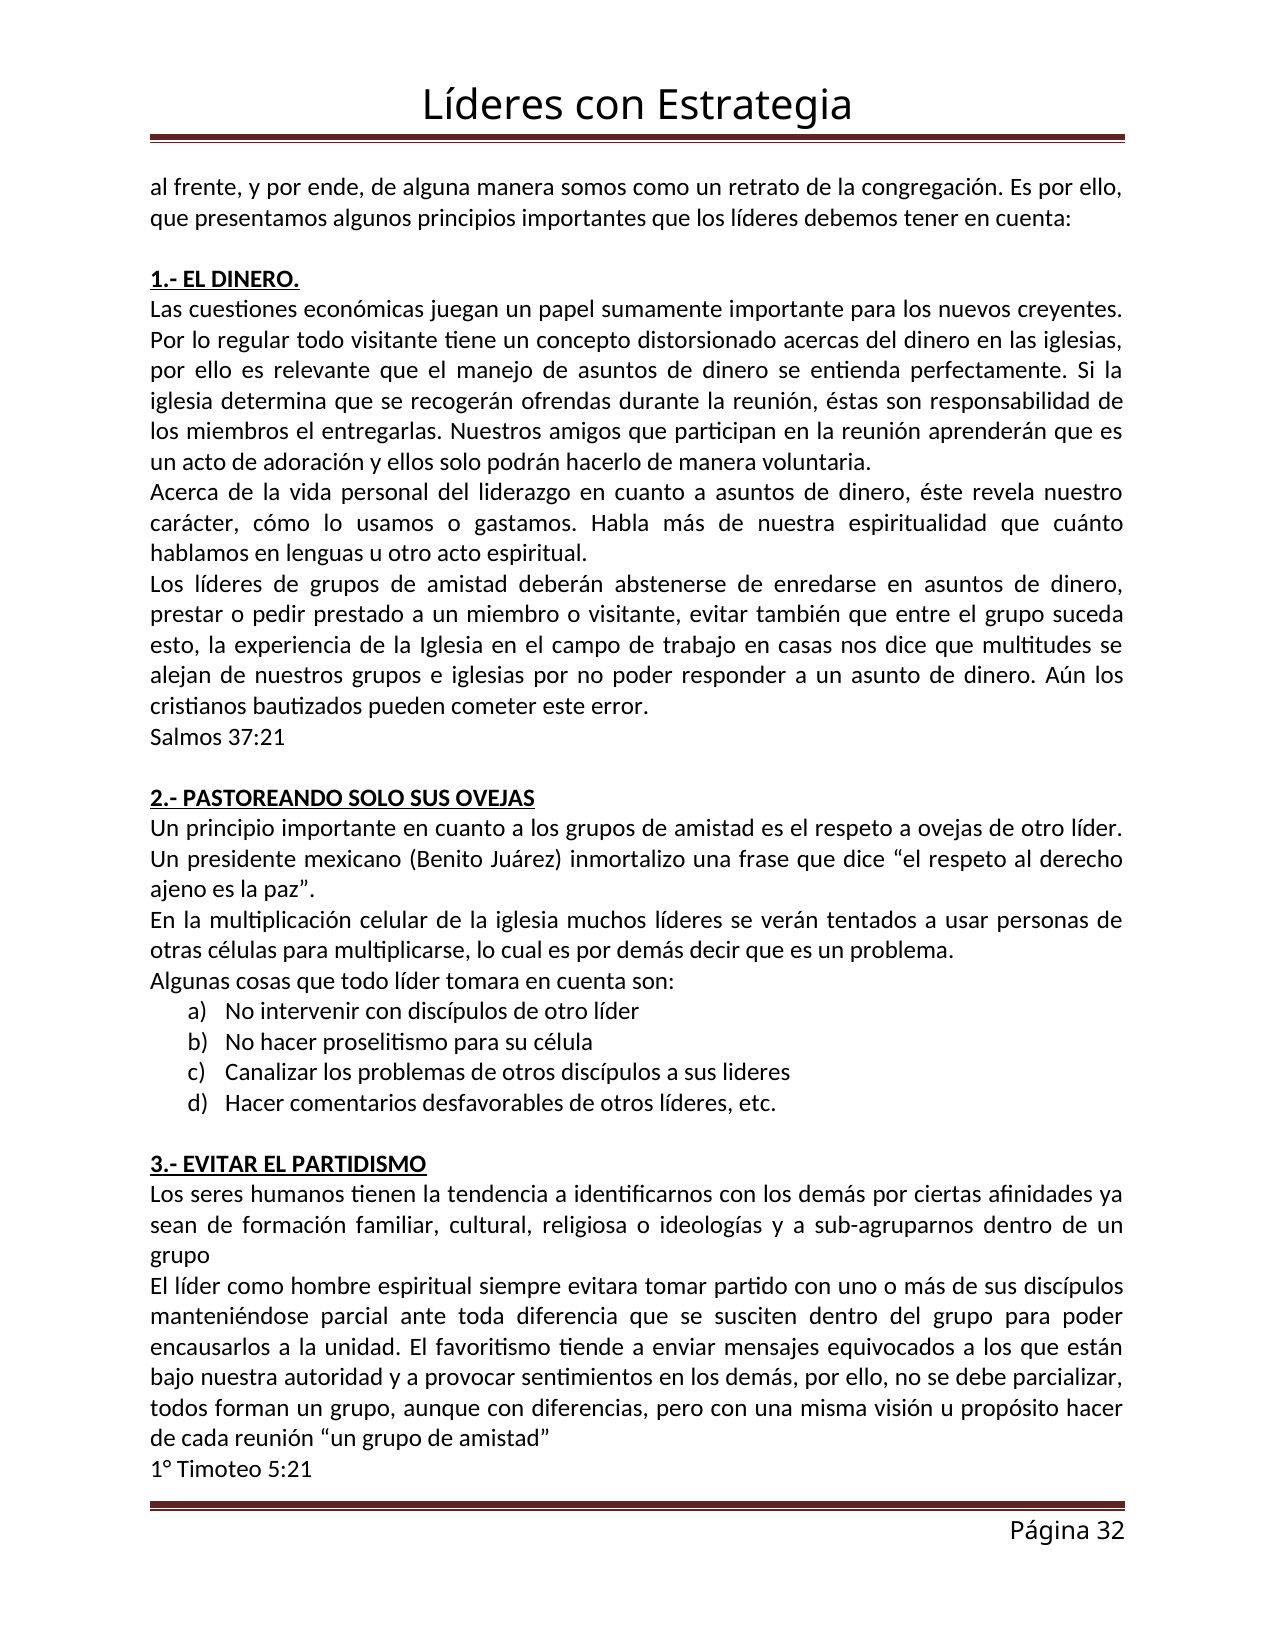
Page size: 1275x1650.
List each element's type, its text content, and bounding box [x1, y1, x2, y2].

list Hacer comentarios desfavorables de otros líderes, etc. [187, 1087, 1125, 1117]
text Los líderes de grupos de amistad deberán abstenerse de enredarse en asuntos de dinero, prestar o pedir prestado a un miembro o visitante, evitar también que entre el grupo suceda esto, la experiencia de la Iglesia en el campo de trabajo en casas nos dice que multitudes se alejan de nuestros grupos e iglesias por no poder responder a un asunto de dinero. Aún los cristianos bautizados pueden cometer este error. [150, 568, 1125, 721]
list Canalizar los problemas de otros discípulos a sus lideres [187, 1056, 1125, 1087]
text Las cuestiones económicas juegan un papel sumamente importante para los nuevos creyentes. Por lo regular todo visitante tiene un concepto distorsionado acercas del dinero en las iglesias, por ello es relevante que el manejo de asuntos de dinero se entienda perfectamente. Si la iglesia determina que se recogerán ofrendas durante la reunión, éstas son responsabilidad de los miembros el entregarlas. Nuestros amigos que participan en la reunión aprenderán que es un acto de adoración y ellos solo podrán hacerlo de manera voluntaria. [150, 293, 1125, 476]
text Acerca de la vida personal del liderazgo en cuanto a asuntos de dinero, éste revela nuestro carácter, cómo lo usamos o gastamos. Habla más de nuestra espiritualidad que cuánto hablamos en lenguas u otro acto espiritual. [150, 476, 1125, 568]
text Un principio importante en cuanto a los grupos de amistad es el respeto a ovejas de otro líder. Un presidente mexicano (Benito Juárez) inmortalizo una frase que dice “el respeto al derecho ajeno es la paz”. [150, 812, 1125, 904]
list No intervenir con discípulos de otro líder [187, 995, 1125, 1026]
text El líder como hombre espiritual siempre evitara tomar partido con uno o más de sus discípulos manteniéndose parcial ante toda diferencia que se susciten dentro del grupo para poder encausarlos a la unidad. El favoritismo tiende a enviar mensajes equivocados a los que están bajo nuestra autoridad y a provocar sentimientos en los demás, por ello, no se debe parcializar, todos forman un grupo, aunque con diferencias, pero con una misma visión u propósito hacer de cada reunión “un grupo de amistad” [150, 1270, 1125, 1453]
text 1.- EL DINERO. [150, 263, 1125, 293]
text Salmos 37:21 [150, 721, 1125, 751]
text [150, 171, 1125, 232]
list No hacer proselitismo para su célula [187, 1026, 1125, 1056]
text En la multiplicación celular de la iglesia muchos líderes se verán tentados a usar personas de otras células para multiplicarse, lo cual es por demás decir que es un problema. [150, 904, 1125, 965]
text 1° Timoteo 5:21 [150, 1453, 1125, 1484]
text 3.- EVITAR EL PARTIDISMO [150, 1148, 1125, 1178]
text Los seres humanos tienen la tendencia a identificarnos con los demás por ciertas afinidades ya sean de formación familiar, cultural, religiosa o ideologías y a sub-agruparnos dentro de un grupo [150, 1178, 1125, 1270]
text 2.- PASTOREANDO SOLO SUS OVEJAS [150, 782, 1125, 812]
text Algunas cosas que todo líder tomara en cuenta son: [150, 965, 1125, 995]
